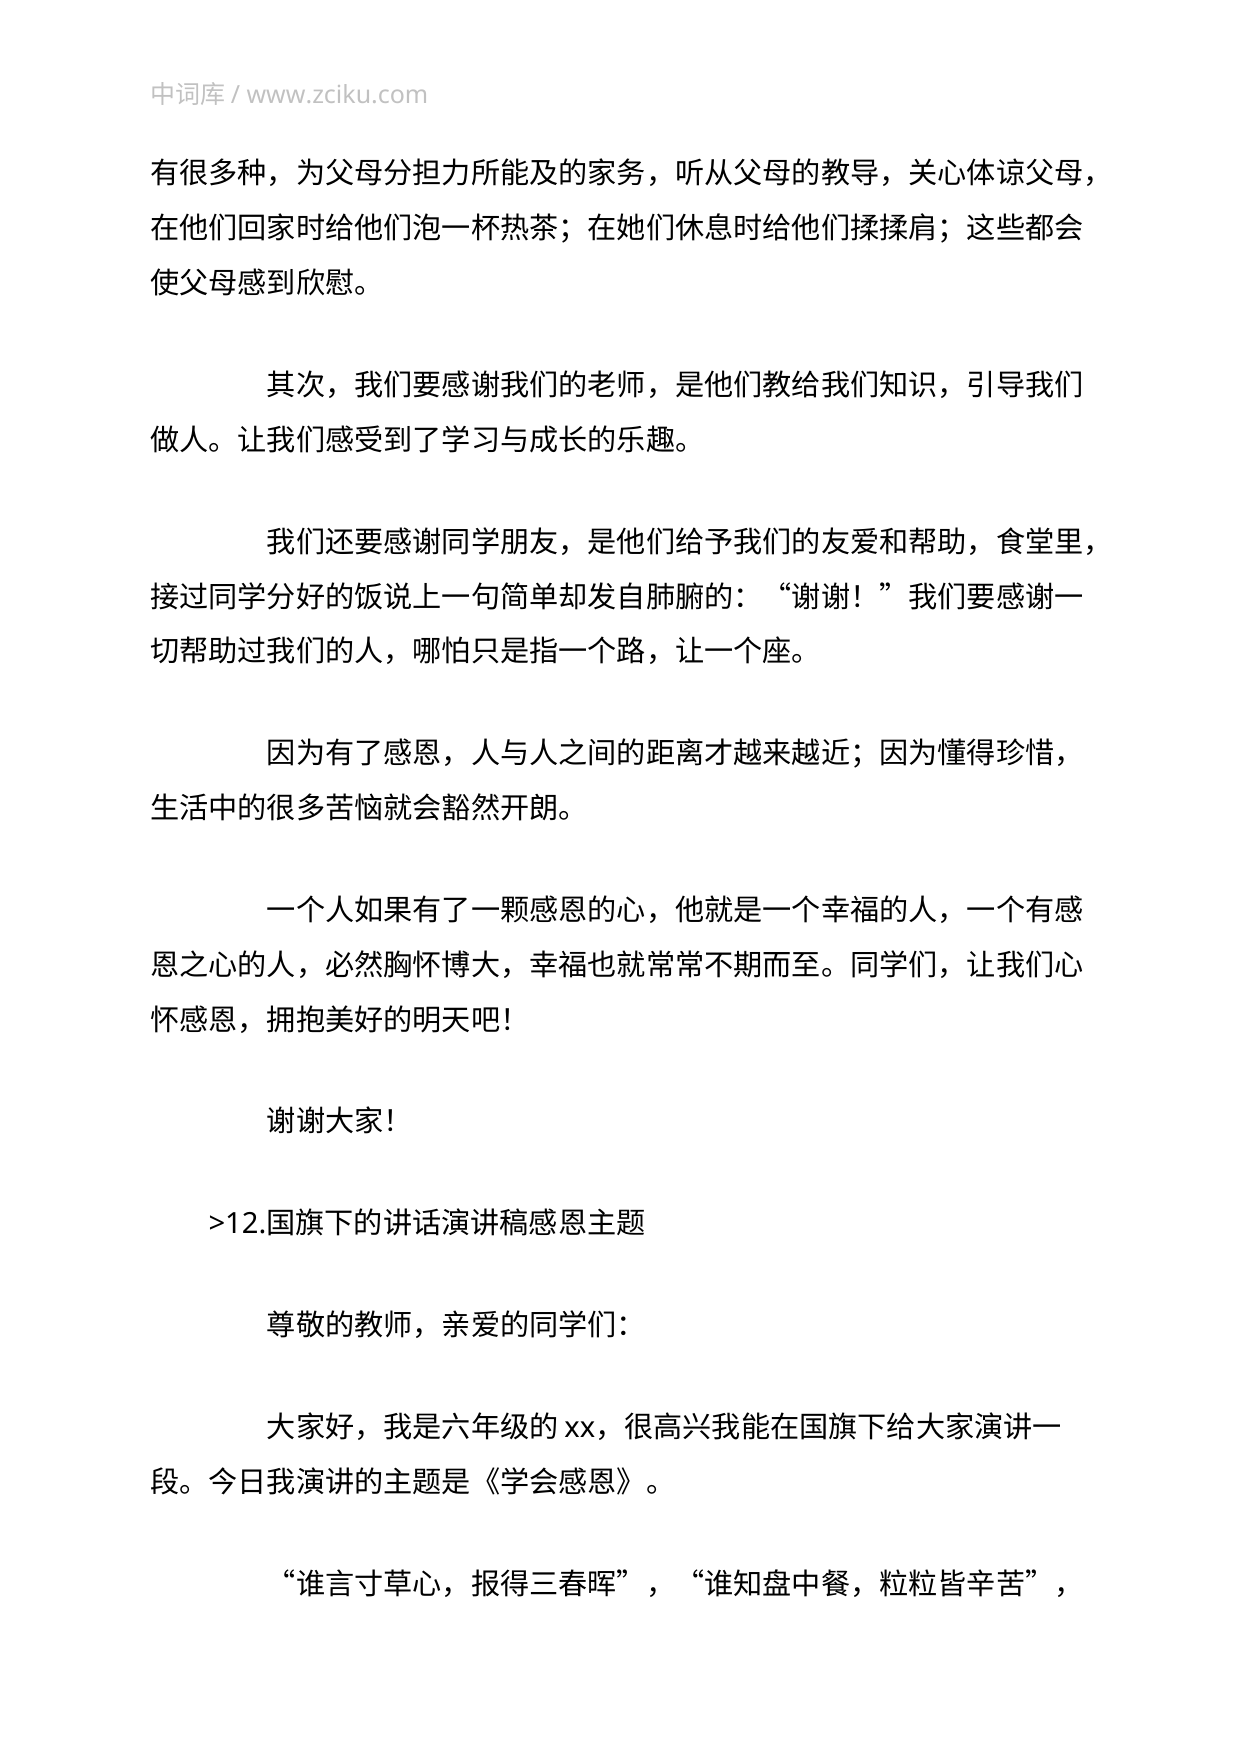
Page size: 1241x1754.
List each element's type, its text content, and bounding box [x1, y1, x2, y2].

text 一个人如果有了一颗感恩的心，他就是一个幸福的人，一个有感恩之心的人，必然胸怀博大，幸福也就常常不期而至。同学们，让我们心怀感恩，拥抱美好的明天吧！ [150, 886, 1090, 1038]
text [150, 1560, 1090, 1603]
text 我们还要感谢同学朋友，是他们给予我们的友爱和帮助，食堂里，接过同学分好的饭说上一句简单却发自肺腑的：“谢谢！”我们要感谢一切帮助过我们的人，哪怕只是指一个路，让一个座。 [150, 518, 1090, 670]
text 大家好，我是六年级的xx，很高兴我能在国旗下给大家演讲一段。今日我演讲的主题是《学会感恩》。 [150, 1403, 1090, 1501]
text >12.国旗下的讲话演讲稿感恩主题 [150, 1200, 1090, 1242]
text 其次，我们要感谢我们的老师，是他们教给我们知识，引导我们做人。让我们感受到了学习与成长的乐趣。 [150, 362, 1090, 459]
text 因为有了感恩，人与人之间的距离才越来越近；因为懂得珍惜，生活中的很多苦恼就会豁然开朗。 [150, 730, 1090, 827]
text 谢谢大家！ [150, 1098, 1090, 1140]
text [150, 150, 1090, 302]
text 尊敬的教师，亲爱的同学们： [150, 1302, 1090, 1344]
